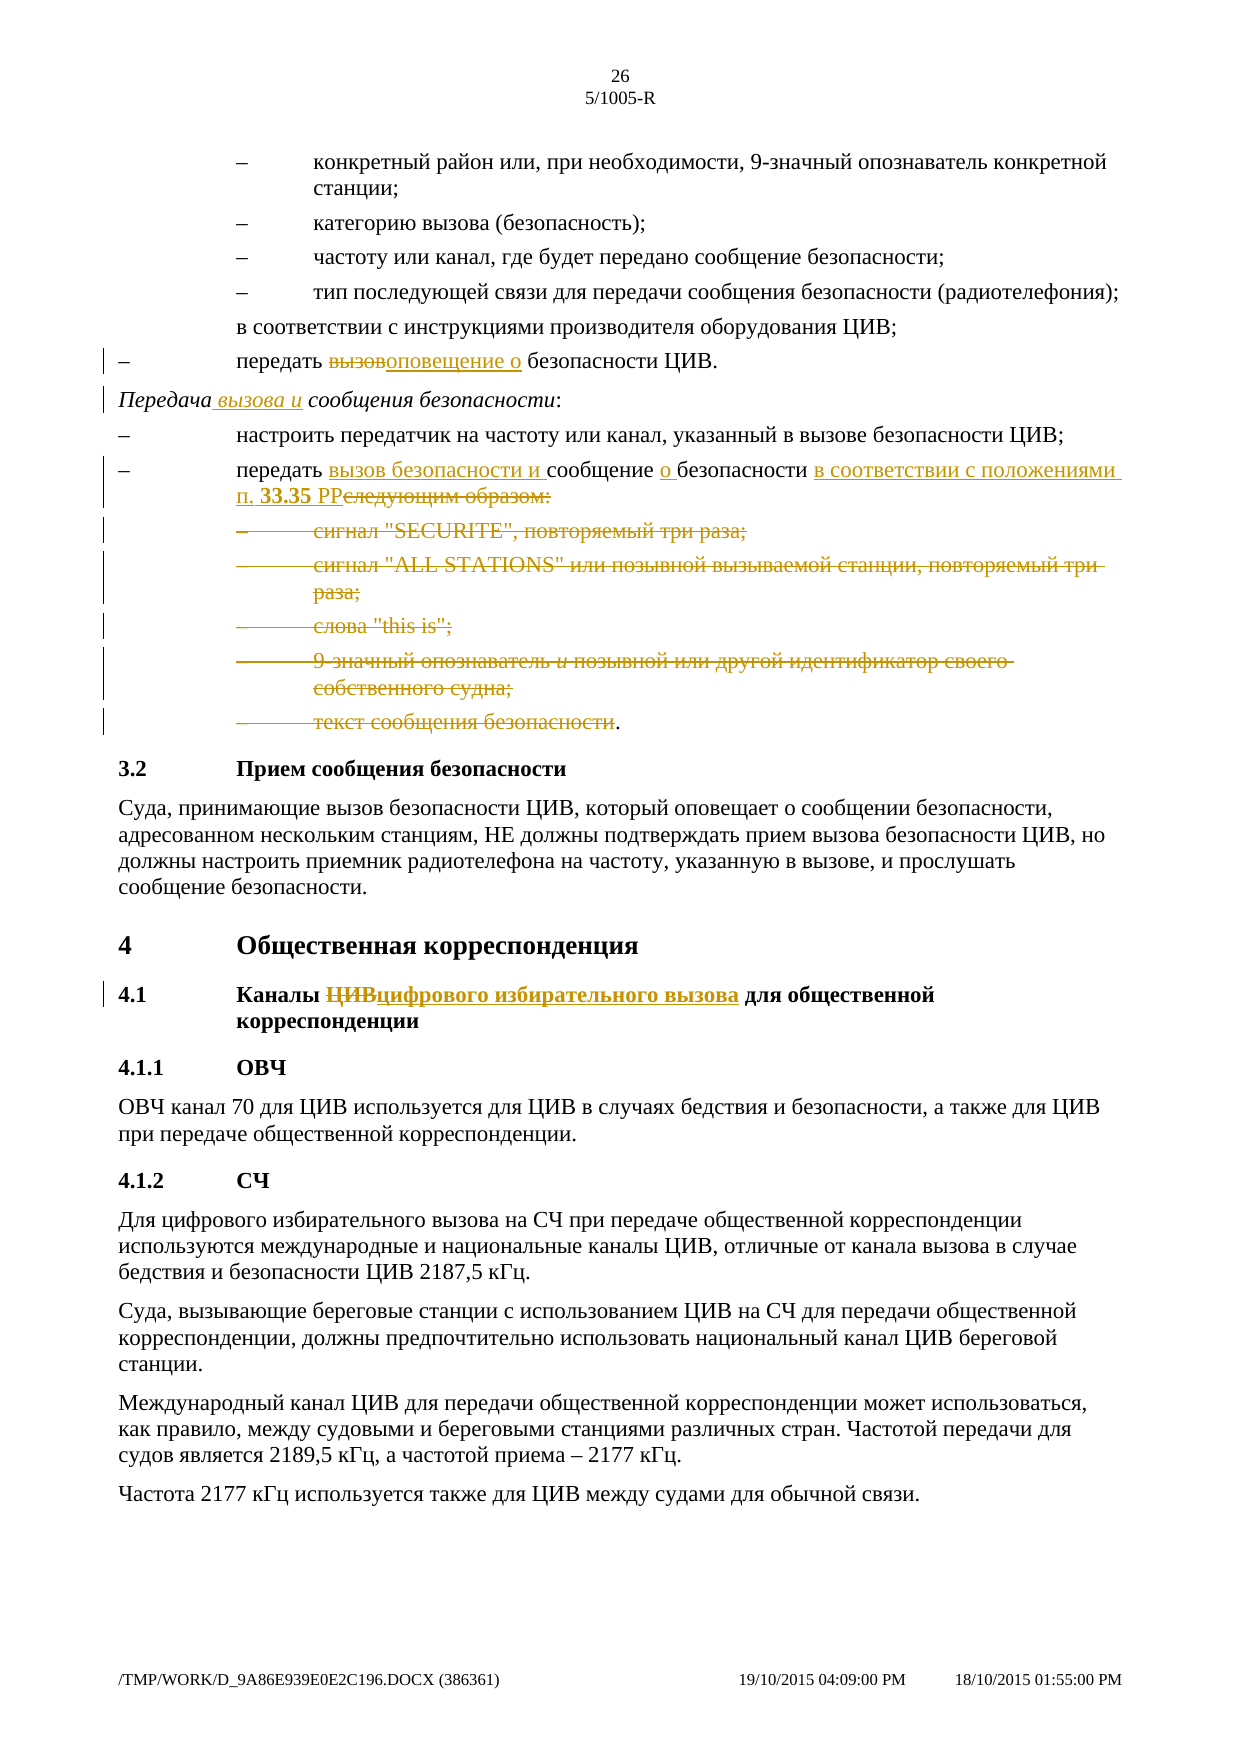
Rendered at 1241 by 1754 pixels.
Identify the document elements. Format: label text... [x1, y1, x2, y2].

text – частоту или канал, где будет передано сообщение безопасности; [236, 243, 1122, 270]
text Суда, принимающие вызов безопасности ЦИВ, который оповещает о сообщении безопасности, адресованном нескольким станциям, НЕ должны подтверждать прием вызова безопасности ЦИВ, но должны настроить приемник радиотелефона на частоту, указанную в вызове, и прослушать сообщение безопасности. [118, 794, 1122, 900]
subtitle 4.1.1 ОВЧ [118, 1054, 1122, 1081]
text – тип последующей связи для передачи сообщения безопасности (радиотелефония); [236, 278, 1122, 304]
text . [236, 708, 1122, 734]
text Частота 2177 кГц используется также для ЦИВ между судами для обычной связи. [118, 1480, 1122, 1507]
text ОВЧ канал 70 для ЦИВ используется для ЦИВ в случаях бедствия и безопасности, а также для ЦИВ при передаче общественной корреспонденции. [118, 1093, 1122, 1146]
text – передать безопасности ЦИВ. [118, 347, 1122, 374]
text в соответствии с инструкциями производителя оборудования ЦИВ; [236, 313, 1122, 339]
text Международный канал ЦИВ для передачи общественной корреспонденции может использоваться, как правило, между судовыми и береговыми станциями различных стран. Частотой передачи для судов является 2189,5 кГц, а частотой приема – 2177 кГц. [118, 1389, 1122, 1468]
text – настроить передатчик на частоту или канал, указанный в вызове безопасности ЦИВ; [118, 421, 1122, 447]
subtitle 4.1 Каналы для общественной корреспонденции [118, 981, 1122, 1033]
subtitle 4.1.2 СЧ [118, 1167, 1122, 1193]
text Суда, вызывающие береговые станции с использованием ЦИВ на СЧ для передачи общественной корреспонденции, должны предпочтительно использовать национальный канал ЦИВ береговой станции. [118, 1297, 1122, 1376]
text Для цифрового избирательного вызова на СЧ при передаче общественной корреспонденции используются международные и национальные каналы ЦИВ, отличные от канала вызова в случае бедствия и безопасности ЦИВ 2187,5 кГц. [118, 1206, 1122, 1285]
text – конкретный район или, при необходимости, 9-значный опознаватель конкретной станции; [236, 148, 1122, 200]
subtitle 3.2 Прием сообщения безопасности [118, 755, 1122, 782]
text – категорию вызова (безопасность); [236, 209, 1122, 235]
subtitle 4 Общественная корреспонденция [118, 929, 1122, 960]
text – передать сообщение безопасности [118, 456, 1122, 508]
text Передача сообщения безопасности: [118, 386, 1122, 413]
